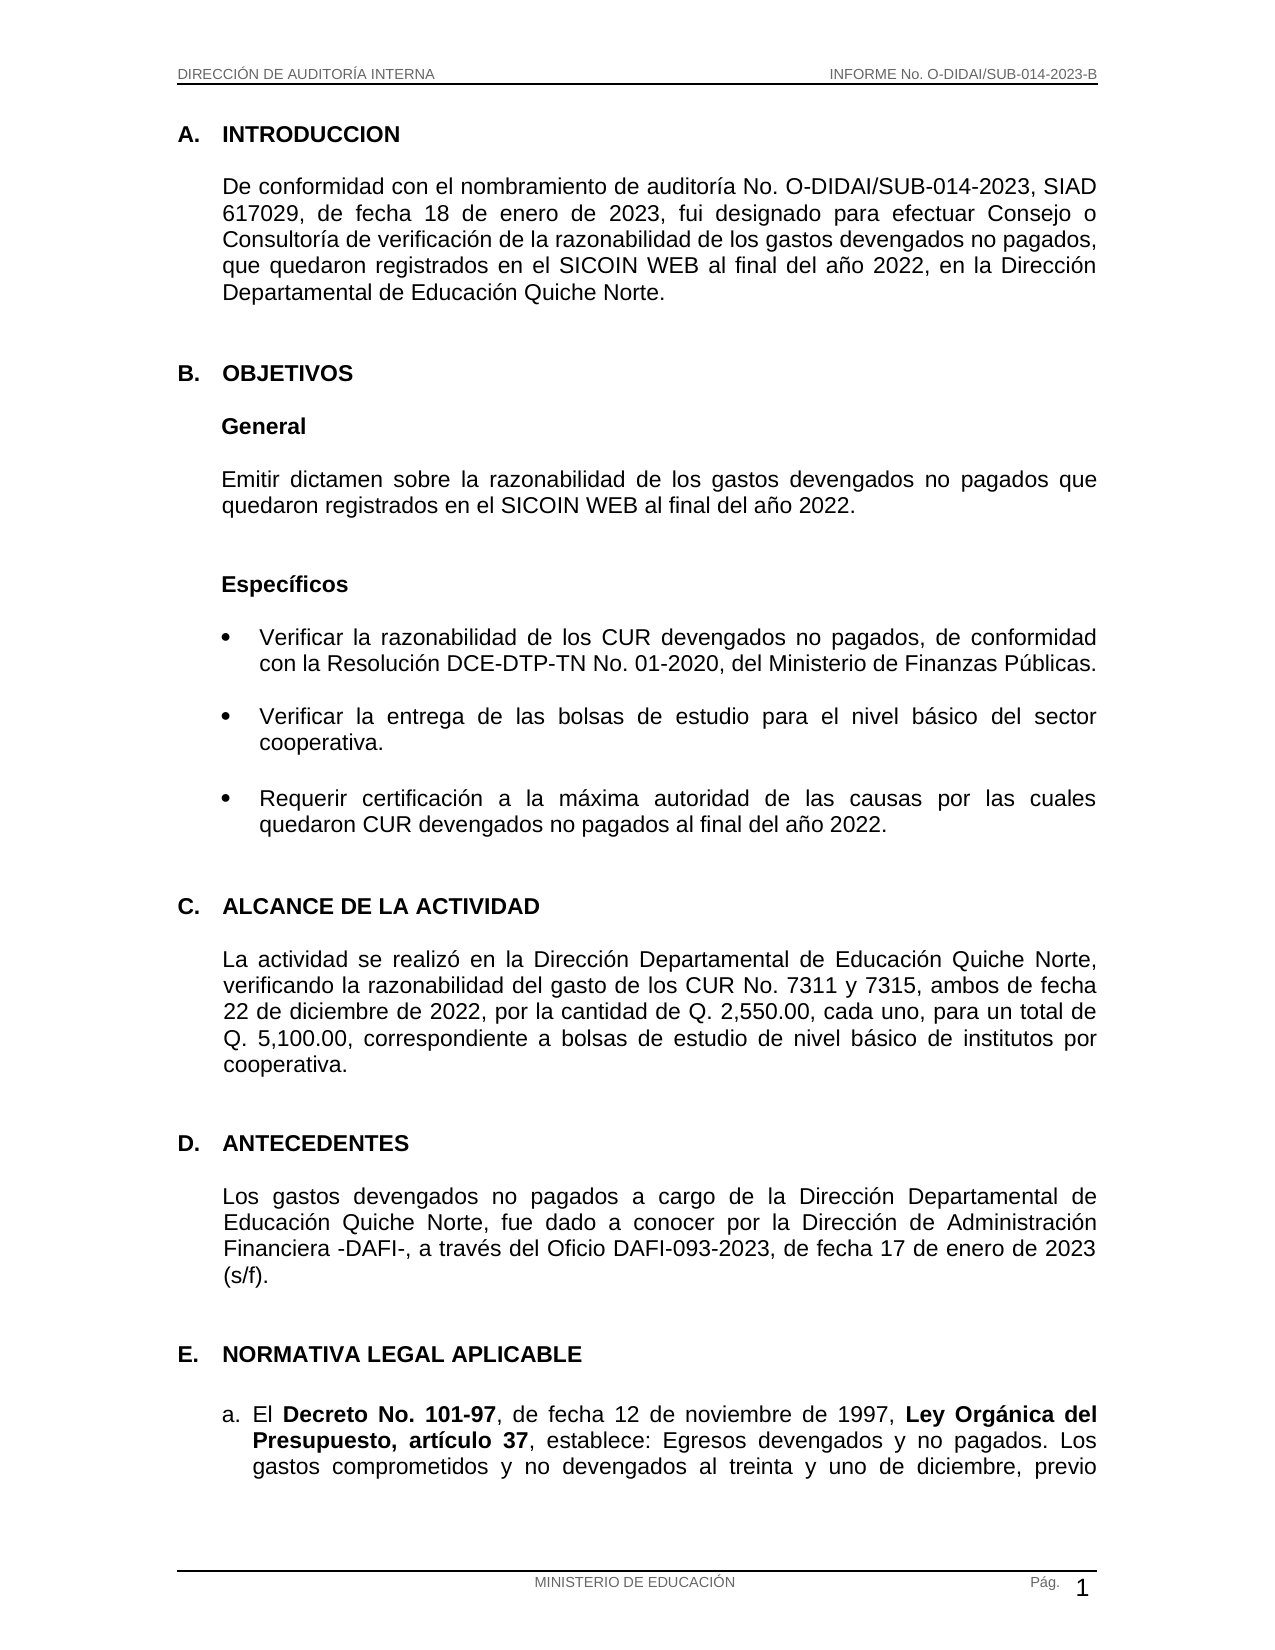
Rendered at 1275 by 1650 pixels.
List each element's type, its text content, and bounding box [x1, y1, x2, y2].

list Verificar la razonabilidad de los CUR devengados no pagados, de conformidad con la Resolución DCE-DTP-TN No. 01-2020, del Ministerio de Finanzas Públicas. [222, 624, 1097, 676]
subtitle ALCANCE DE LA ACTIVIDAD [177, 893, 1097, 919]
text De conformidad con el nombramiento de auditoría No. O-DIDAI/SUB-014-2023, SIAD 617029, de fecha 18 de enero de 2023, fui designado para efectuar Consejo o Consultoría de verificación de la razonabilidad de los gastos devengados no pagados, que quedaron registrados en el SICOIN WEB al final del año 2022, en la Dirección Departamental de Educación Quiche Norte. [222, 173, 1097, 305]
text La actividad se realizó en la Dirección Departamental de Educación Quiche Norte, verificando la razonabilidad del gasto de los CUR No. 7311 y 7315, ambos de fecha 22 de diciembre de 2022, por la cantidad de Q. 2,550.00, cada uno, para un total de Q. 5,100.00, correspondiente a bolsas de estudio de nivel básico de institutos por cooperativa. [222, 946, 1097, 1077]
subtitle ANTECEDENTES [177, 1130, 1097, 1156]
text Los gastos devengados no pagados a cargo de la Dirección Departamental de Educación Quiche Norte, fue dado a conocer por la Dirección de Administración Financiera -DAFI-, a través del Oficio DAFI-093-2023, de fecha 17 de enero de 2023 (s/f). [222, 1183, 1097, 1288]
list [222, 1401, 1097, 1480]
text Específicos [221, 571, 1097, 597]
subtitle NORMATIVA LEGAL APLICABLE [177, 1341, 1097, 1367]
text General [221, 413, 1097, 439]
text Emitir dictamen sobre la razonabilidad de los gastos devengados no pagados que quedaron registrados en el SICOIN WEB al final del año 2022. [221, 466, 1097, 518]
subtitle OBJETIVOS [177, 360, 1097, 387]
list Verificar la entrega de las bolsas de estudio para el nivel básico del sector cooperativa. [222, 703, 1097, 756]
list Requerir certificación a la máxima autoridad de las causas por las cuales quedaron CUR devengados no pagados al final del año 2022. [222, 785, 1097, 838]
subtitle INTRODUCCION [177, 121, 1097, 147]
